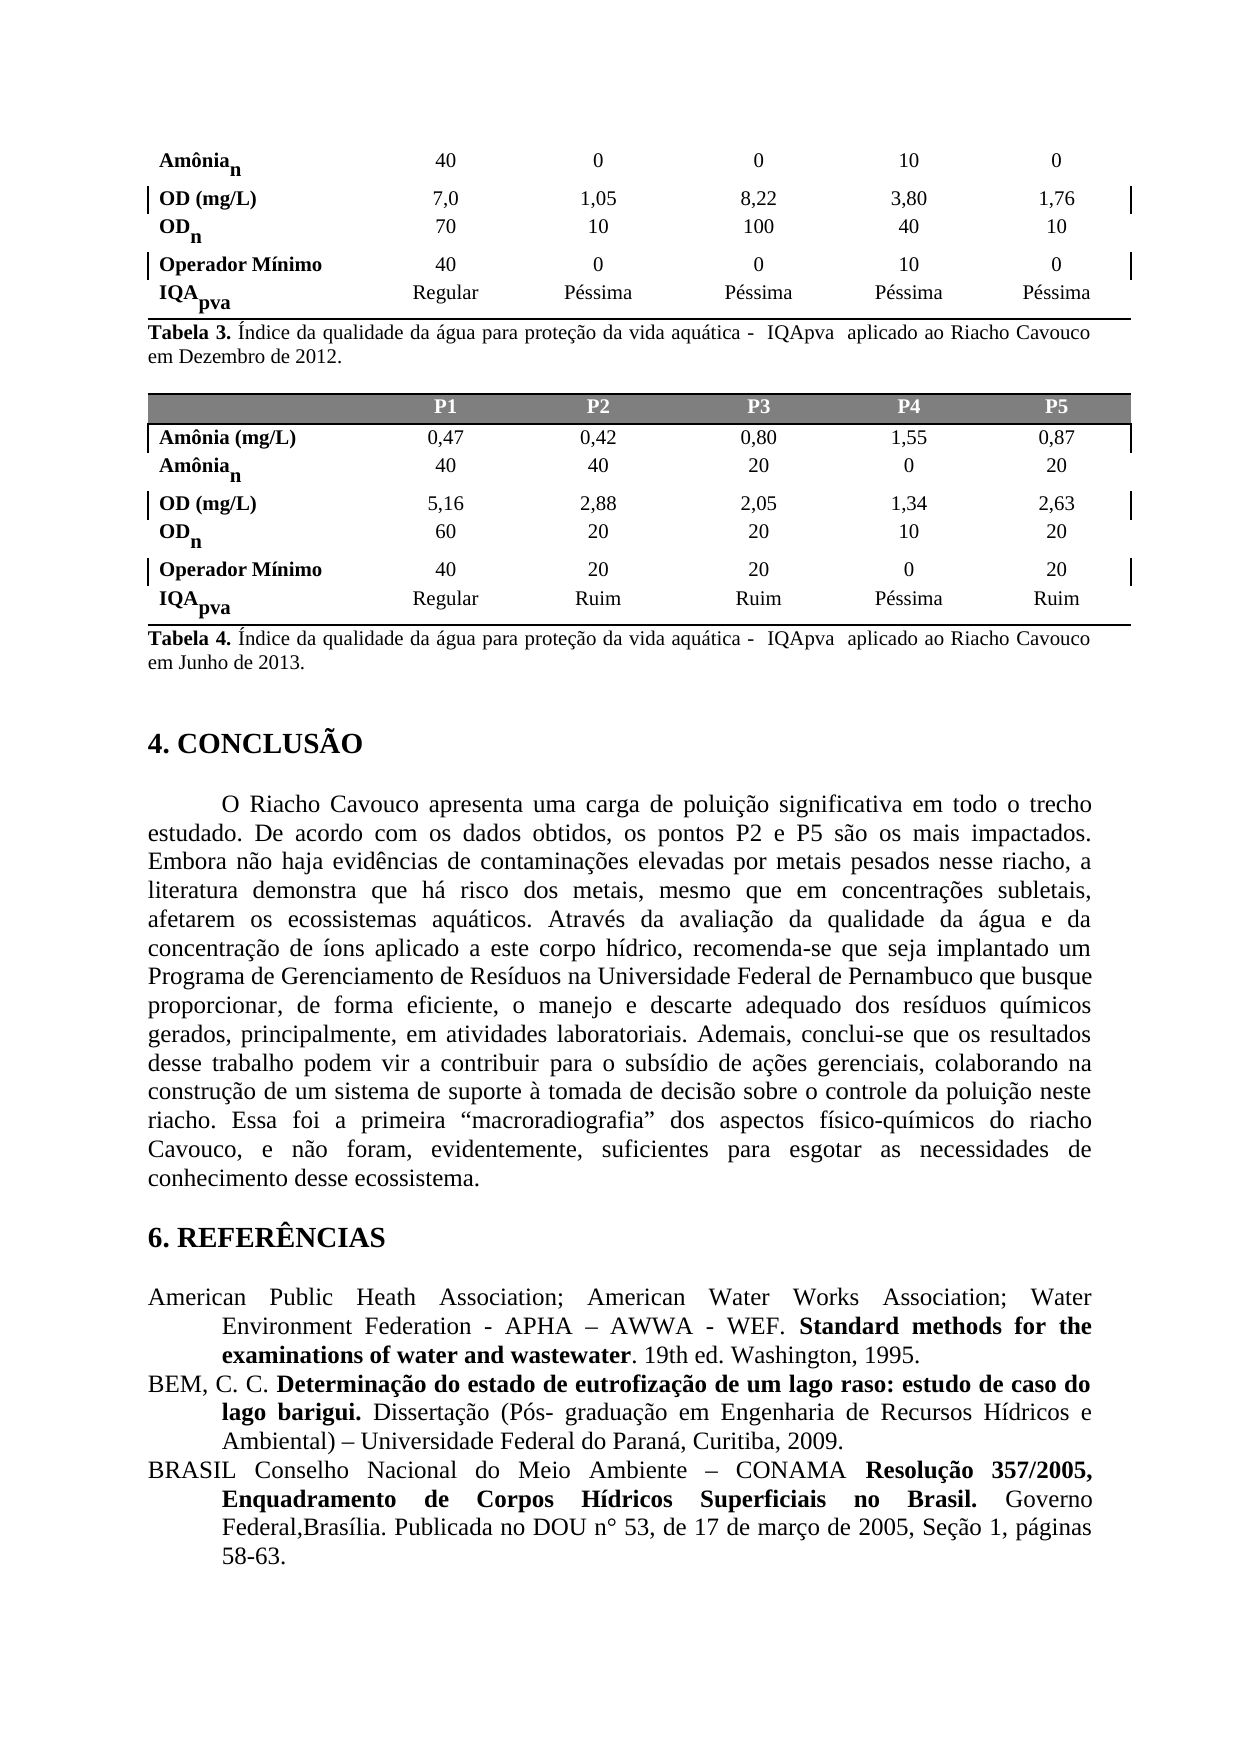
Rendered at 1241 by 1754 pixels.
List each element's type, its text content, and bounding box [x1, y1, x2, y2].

table_cell Amônian [148, 453, 377, 491]
table_cell 40 [835, 214, 982, 252]
table_cell 0 [835, 453, 982, 491]
table_cell 20 [982, 453, 1131, 491]
table_cell 20 [682, 453, 835, 491]
table_cell 40 [514, 453, 682, 491]
table_cell 0 [682, 148, 835, 186]
table_cell Amônian [148, 148, 377, 186]
text 4. CONCLUSÃO [148, 727, 1092, 760]
table_header P1 [377, 395, 514, 423]
table_cell 0,42 [514, 425, 682, 453]
table_cell 20 [682, 520, 835, 557]
table_cell 2,88 [514, 491, 682, 519]
table_cell 1,34 [835, 491, 982, 519]
table_cell 1,55 [835, 425, 982, 453]
table_cell 60 [377, 520, 514, 557]
table_cell 40 [377, 148, 514, 186]
table_cell 0,47 [377, 425, 514, 453]
text BRASIL Conselho Nacional do Meio Ambiente – CONAMA Resolução 357/2005, Enquadramento de Corpos Hídricos Superficiais no Brasil. Governo Federal,Brasília. Publicada no DOU n° 53, de 17 de março de 2005, Seção 1, páginas 58-63. [148, 1455, 1092, 1570]
table_cell 8,22 [682, 186, 835, 214]
table_header P3 [682, 395, 835, 423]
table_cell 20 [982, 520, 1131, 557]
table_cell 2,05 [682, 491, 835, 519]
table_cell Regular [377, 280, 514, 318]
text O Riacho Cavouco apresenta uma carga de poluição significativa em todo o trecho estudado. De acordo com os dados obtidos, os pontos P2 e P5 são os mais impactados. Embora não haja evidências de contaminações elevadas por metais pesados nesse riacho, a literatura demonstra que há risco dos metais, mesmo que em concentrações subletais, afetarem os ecossistemas aquáticos. Através da avaliação da qualidade da água e da concentração de íons aplicado a este corpo hídrico, recomenda-se que seja implantado um Programa de Gerenciamento de Resíduos na Universidade Federal de Pernambuco que busque proporcionar, de forma eficiente, o manejo e descarte adequado dos resíduos químicos gerados, principalmente, em atividades laboratoriais. Ademais, conclui-se que os resultados desse trabalho podem vir a contribuir para o subsídio de ações gerenciais, colaborando na construção de um sistema de suporte à tomada de decisão sobre o controle da poluição neste riacho. Essa foi a primeira “macroradiografia” dos aspectos físico-químicos do riacho Cavouco, e não foram, evidentemente, suficientes para esgotar as necessidades de conhecimento desse ecossistema. [148, 789, 1092, 1191]
table_header P5 [982, 395, 1131, 423]
table_cell 0 [982, 252, 1130, 280]
table_cell ODn [148, 214, 377, 252]
table_cell ODn [148, 520, 377, 557]
table_cell 10 [835, 148, 982, 186]
table_cell Péssima [982, 280, 1131, 318]
text 6. REFERÊNCIAS [148, 1220, 1092, 1254]
table_cell 10 [982, 214, 1131, 252]
table_cell 20 [682, 558, 835, 586]
table_cell 0 [514, 252, 682, 280]
table_cell Regular [377, 586, 514, 624]
text American Public Heath Association; American Water Works Association; Water Environment Federation - APHA – AWWA - WEF. Standard methods for the examinations of water and wastewater. 19th ed. Washington, 1995. [148, 1282, 1092, 1369]
table_cell 0,80 [682, 425, 835, 453]
table_cell 3,80 [835, 186, 982, 214]
table_cell 0 [835, 558, 982, 586]
table_cell 0 [982, 148, 1131, 186]
table_cell Operador Mínimo [149, 252, 377, 280]
table_cell Operador Mínimo [149, 558, 377, 586]
table_cell 10 [835, 252, 982, 280]
table_cell 20 [982, 558, 1130, 586]
table_cell Ruim [682, 586, 835, 624]
table_cell IQApva [148, 280, 377, 318]
text BEM, C. C. Determinação do estado de eutrofização de um lago raso: estudo de caso do lago barigui. Dissertação (Pós- graduação em Engenharia de Recursos Hídricos e Ambiental) – Universidade Federal do Paraná, Curitiba, 2009. [148, 1369, 1092, 1455]
table_cell Amônia (mg/L) [149, 425, 377, 453]
table_cell 100 [682, 214, 835, 252]
table_cell 10 [835, 520, 982, 557]
table_cell 0 [514, 148, 682, 186]
table_cell 0,87 [982, 425, 1130, 453]
text Tabela 4. Índice da qualidade da água para proteção da vida aquática - IQApva aplicado ao Riacho Cavouco em Junho de 2013. [148, 626, 1092, 674]
table_cell 2,63 [982, 491, 1130, 519]
table_cell 40 [377, 453, 514, 491]
table_cell 0 [682, 252, 835, 280]
table_cell 70 [377, 214, 514, 252]
table_cell Péssima [682, 280, 835, 318]
table_cell 20 [514, 520, 682, 557]
table_cell OD (mg/L) [149, 491, 377, 519]
table_cell 5,16 [377, 491, 514, 519]
table_cell 20 [514, 558, 682, 586]
table_cell 40 [377, 558, 514, 586]
table_cell IQApva [148, 586, 377, 624]
table_cell 10 [514, 214, 682, 252]
table_cell Péssima [514, 280, 682, 318]
table_cell 40 [377, 252, 514, 280]
table_header P4 [835, 395, 982, 423]
table_cell 1,05 [514, 186, 682, 214]
table_cell Ruim [982, 586, 1131, 624]
text Tabela 3. Índice da qualidade da água para proteção da vida aquática - IQApva aplicado ao Riacho Cavouco em Dezembro de 2012. [148, 320, 1092, 368]
table_header P2 [514, 395, 682, 423]
table_cell OD (mg/L) [149, 186, 377, 214]
table_cell Ruim [514, 586, 682, 624]
table_cell 7,0 [377, 186, 514, 214]
table_cell 1,76 [982, 186, 1130, 214]
table_header [148, 395, 377, 423]
table_cell Péssima [835, 280, 982, 318]
table_cell Péssima [835, 586, 982, 624]
